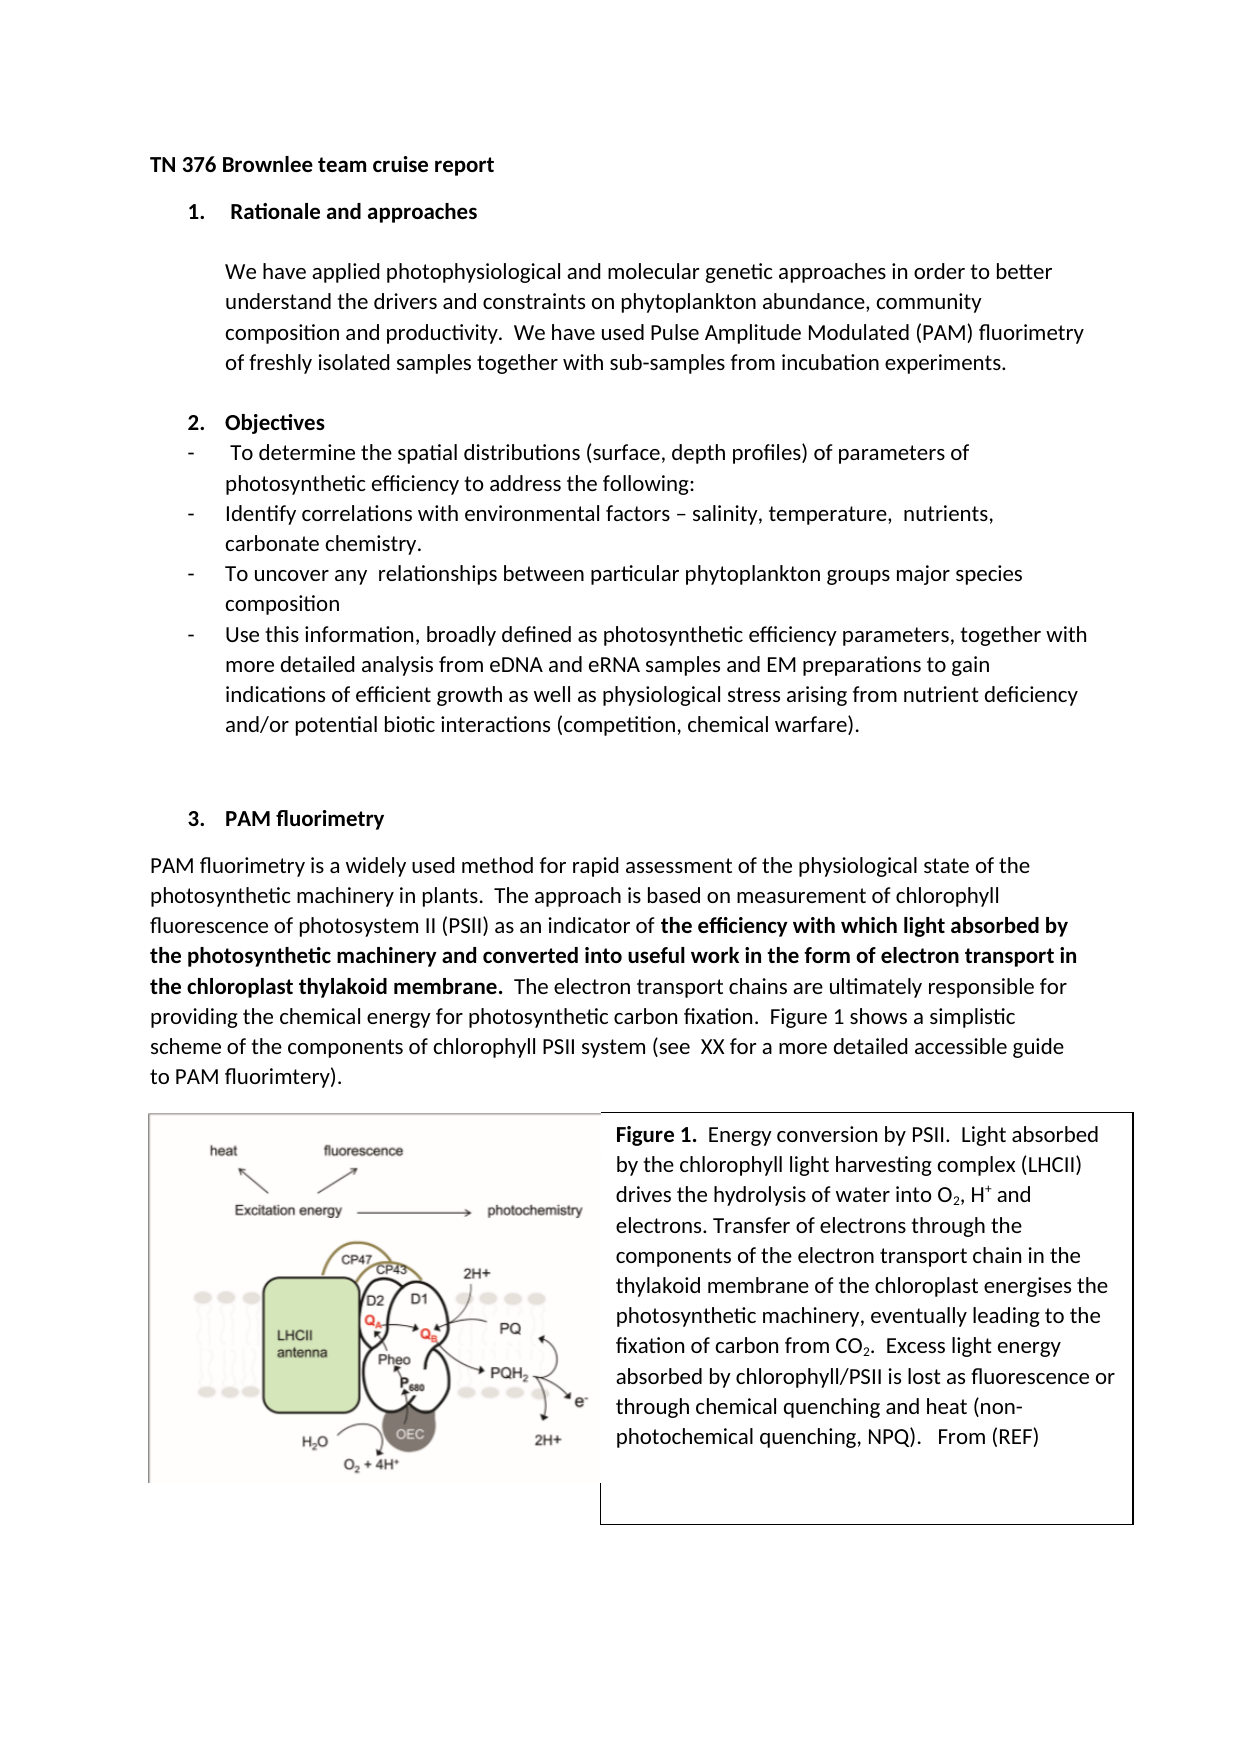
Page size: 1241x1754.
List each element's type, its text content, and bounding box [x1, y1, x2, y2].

list To determine the spatial distributions (surface, depth profiles) of parameters of photosynthetic efficiency to address the following: [187, 438, 1090, 497]
text PAM fluorimetry is a widely used method for rapid assessment of the physiological state of the photosynthetic machinery in plants. The approach is based on measurement of chlorophyll fluorescence of photosystem II (PSII) as an indicator of the efficiency with which light absorbed by the photosynthetic machinery and converted into useful work in the form of electron transport in the chloroplast thylakoid membrane. The electron transport chains are ultimately responsible for providing the chemical energy for photosynthetic carbon fixation. Figure 1 shows a simplistic scheme of the components of chlorophyll PSII system (see XX for a more detailed accessible guide to PAM fluorimtery). [150, 851, 1090, 1091]
list Identify correlations with environmental factors – salinity, temperature, nutrients, carbonate chemistry. [187, 499, 1090, 557]
text TN 376 Brownlee team cruise report [150, 150, 1090, 178]
picture [147, 1112, 601, 1483]
list Objectives [187, 408, 1090, 436]
list PAM fluorimetry [187, 804, 1090, 832]
list Use this information, broadly defined as photosynthetic efficiency parameters, together with more detailed analysis from eDNA and eRNA samples and EM preparations to gain indications of efficient growth as well as physiological stress arising from nutrient deficiency and/or potential biotic interactions (competition, chemical warfare). [187, 620, 1090, 738]
list Rationale and approaches [187, 197, 1090, 225]
list To uncover any relationships between particular phytoplankton groups major species composition [187, 559, 1090, 618]
list We have applied photophysiological and molecular genetic approaches in order to better understand the drivers and constraints on phytoplankton abundance, community composition and productivity. We have used Pulse Amplitude Modulated (PAM) fluorimetry of freshly isolated samples together with sub-samples from incubation experiments. [225, 257, 1090, 376]
